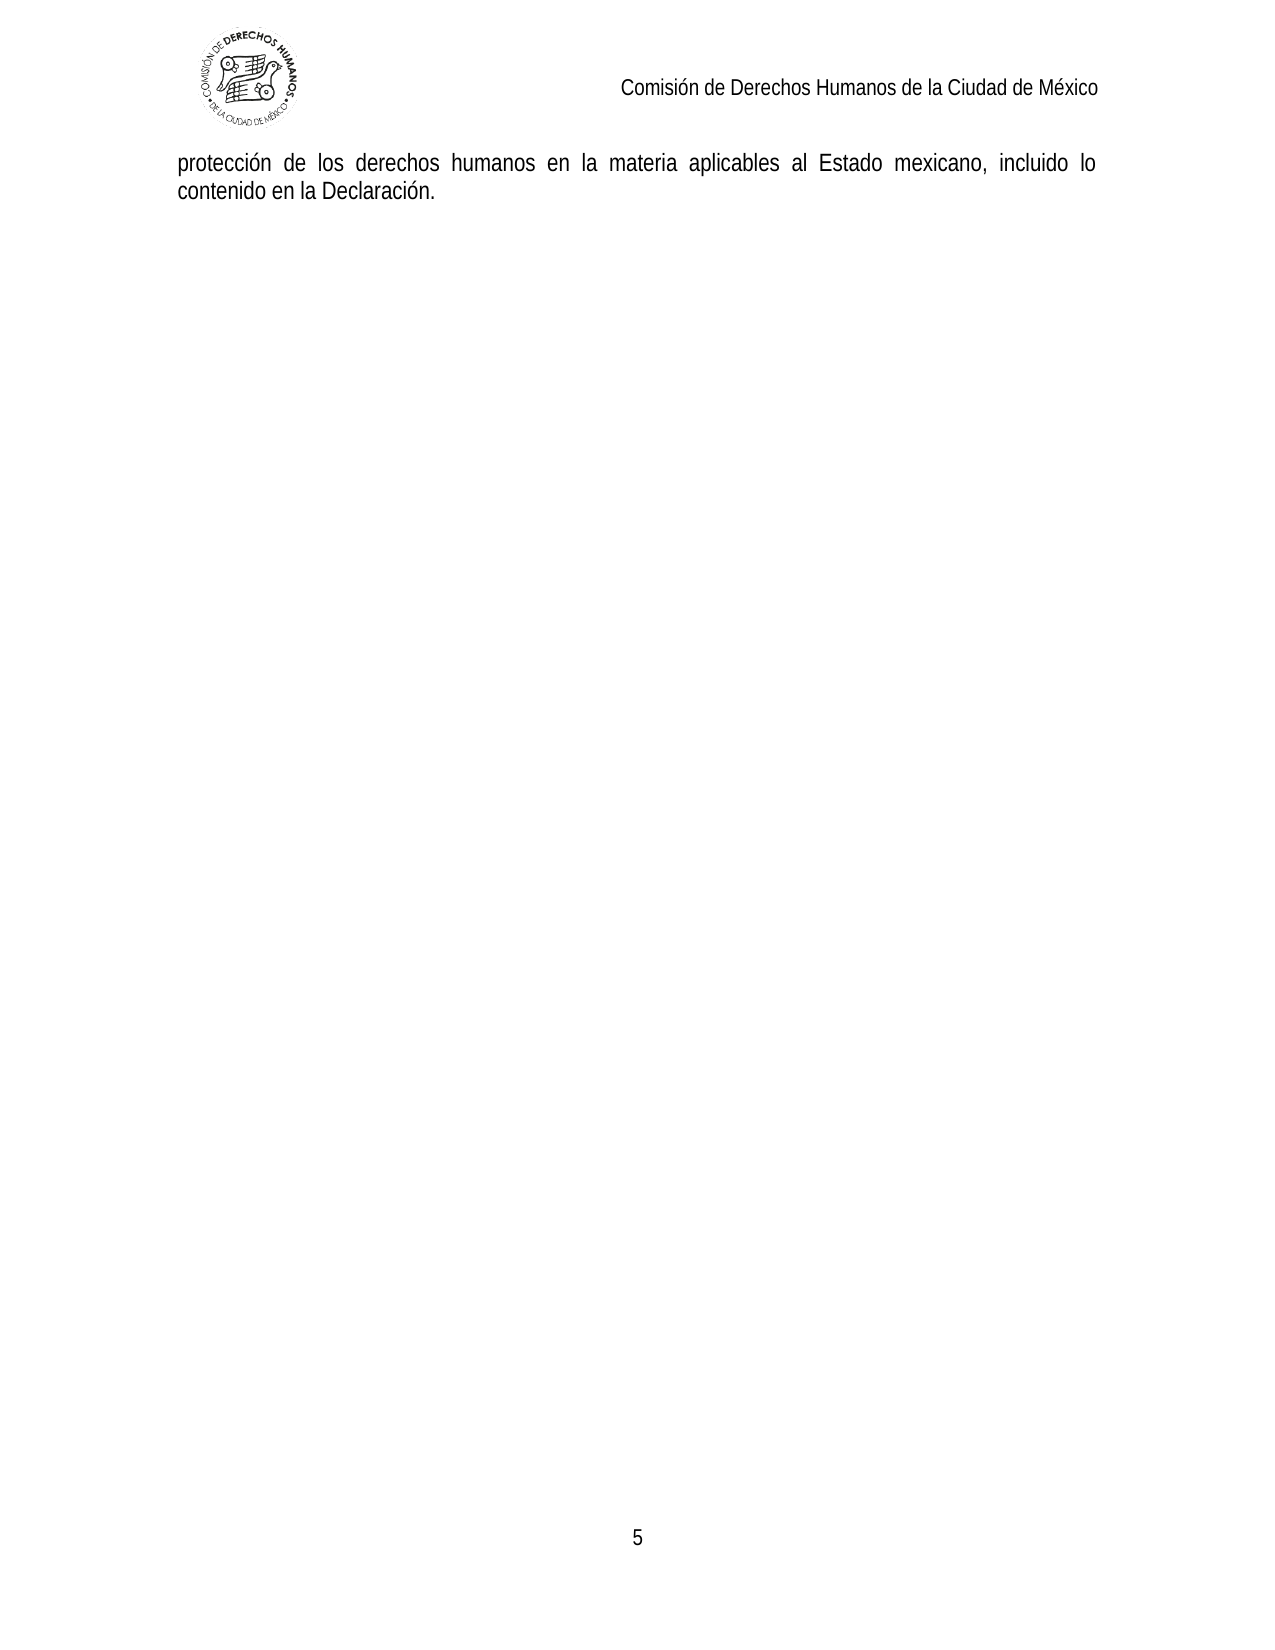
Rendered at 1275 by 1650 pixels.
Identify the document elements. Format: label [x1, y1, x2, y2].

text [177, 148, 1098, 205]
picture [196, 26, 297, 127]
